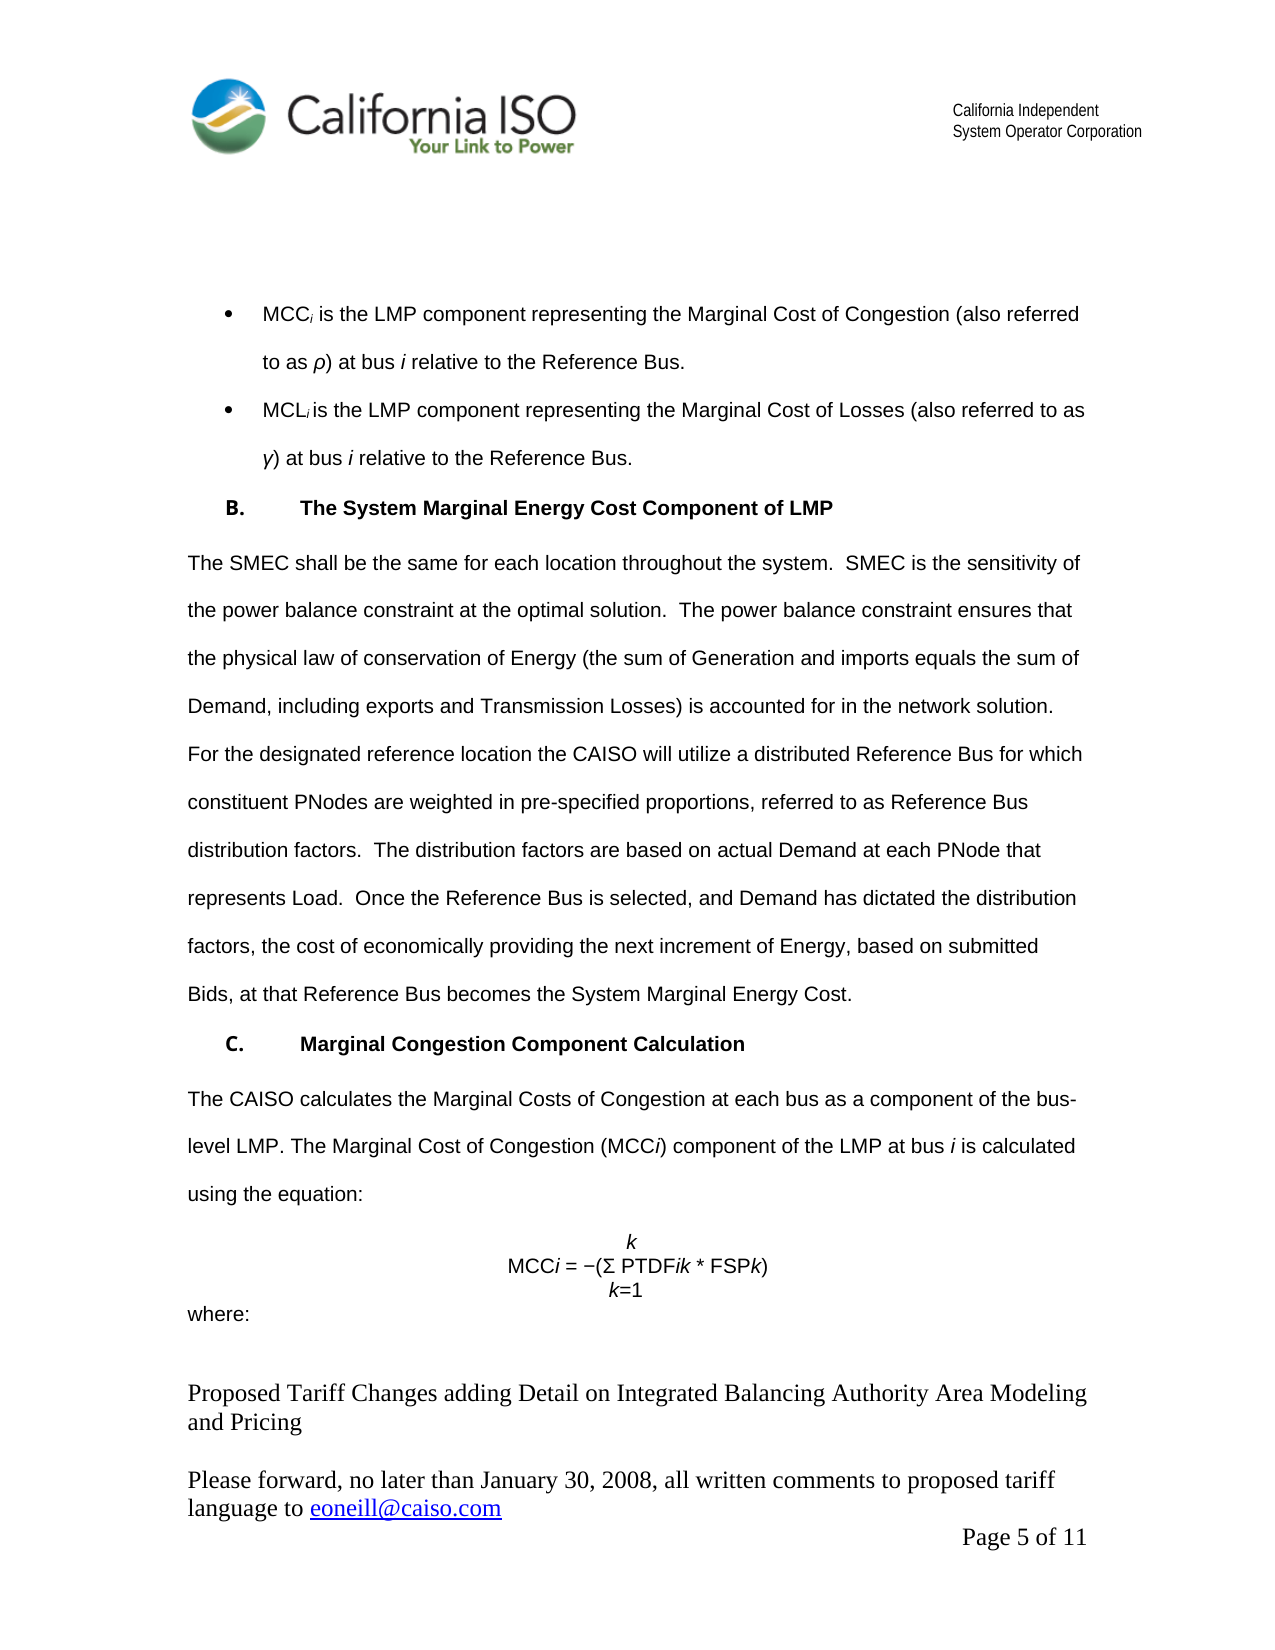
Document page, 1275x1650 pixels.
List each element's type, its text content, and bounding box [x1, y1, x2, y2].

text k=1 [187, 1278, 1087, 1302]
list MCLi is the LMP component representing the Marginal Cost of Losses (also referred to as γ) at bus i relative to the Reference Bus. [225, 397, 1087, 469]
list The System Marginal Energy Cost Component of LMP [225, 493, 1087, 522]
text The SMEC shall be the same for each location throughout the system. SMEC is the sensitivity of the power balance constraint at the optimal solution. The power balance constraint ensures that the physical law of conservation of Energy (the sum of Generation and imports equals the sum of Demand, including exports and Transmission Losses) is accounted for in the network solution. For the designated reference location the CAISO will utilize a distributed Reference Bus for which constituent PNodes are weighted in pre-specified proportions, referred to as Reference Bus distribution factors. The distribution factors are based on actual Demand at each PNode that represents Load. Once the Reference Bus is selected, and Demand has dictated the distribution factors, the cost of economically providing the next increment of Energy, based on submitted Bids, at that Reference Bus becomes the System Marginal Energy Cost. [187, 550, 1087, 1006]
text MCCi = −(Σ PTDFik * FSPk) [187, 1254, 1087, 1278]
text where: [187, 1302, 1087, 1326]
list Marginal Congestion Component Calculation [225, 1029, 1087, 1058]
picture [187, 75, 582, 158]
text The CAISO calculates the Marginal Costs of Congestion at each bus as a component of the bus-level LMP. The Marginal Cost of Congestion (MCCi) component of the LMP at bus i is calculated using the equation: [187, 1086, 1087, 1206]
text k [187, 1230, 1087, 1254]
list MCCi is the LMP component representing the Marginal Cost of Congestion (also referred to as ρ) at bus i relative to the Reference Bus. [225, 302, 1087, 373]
